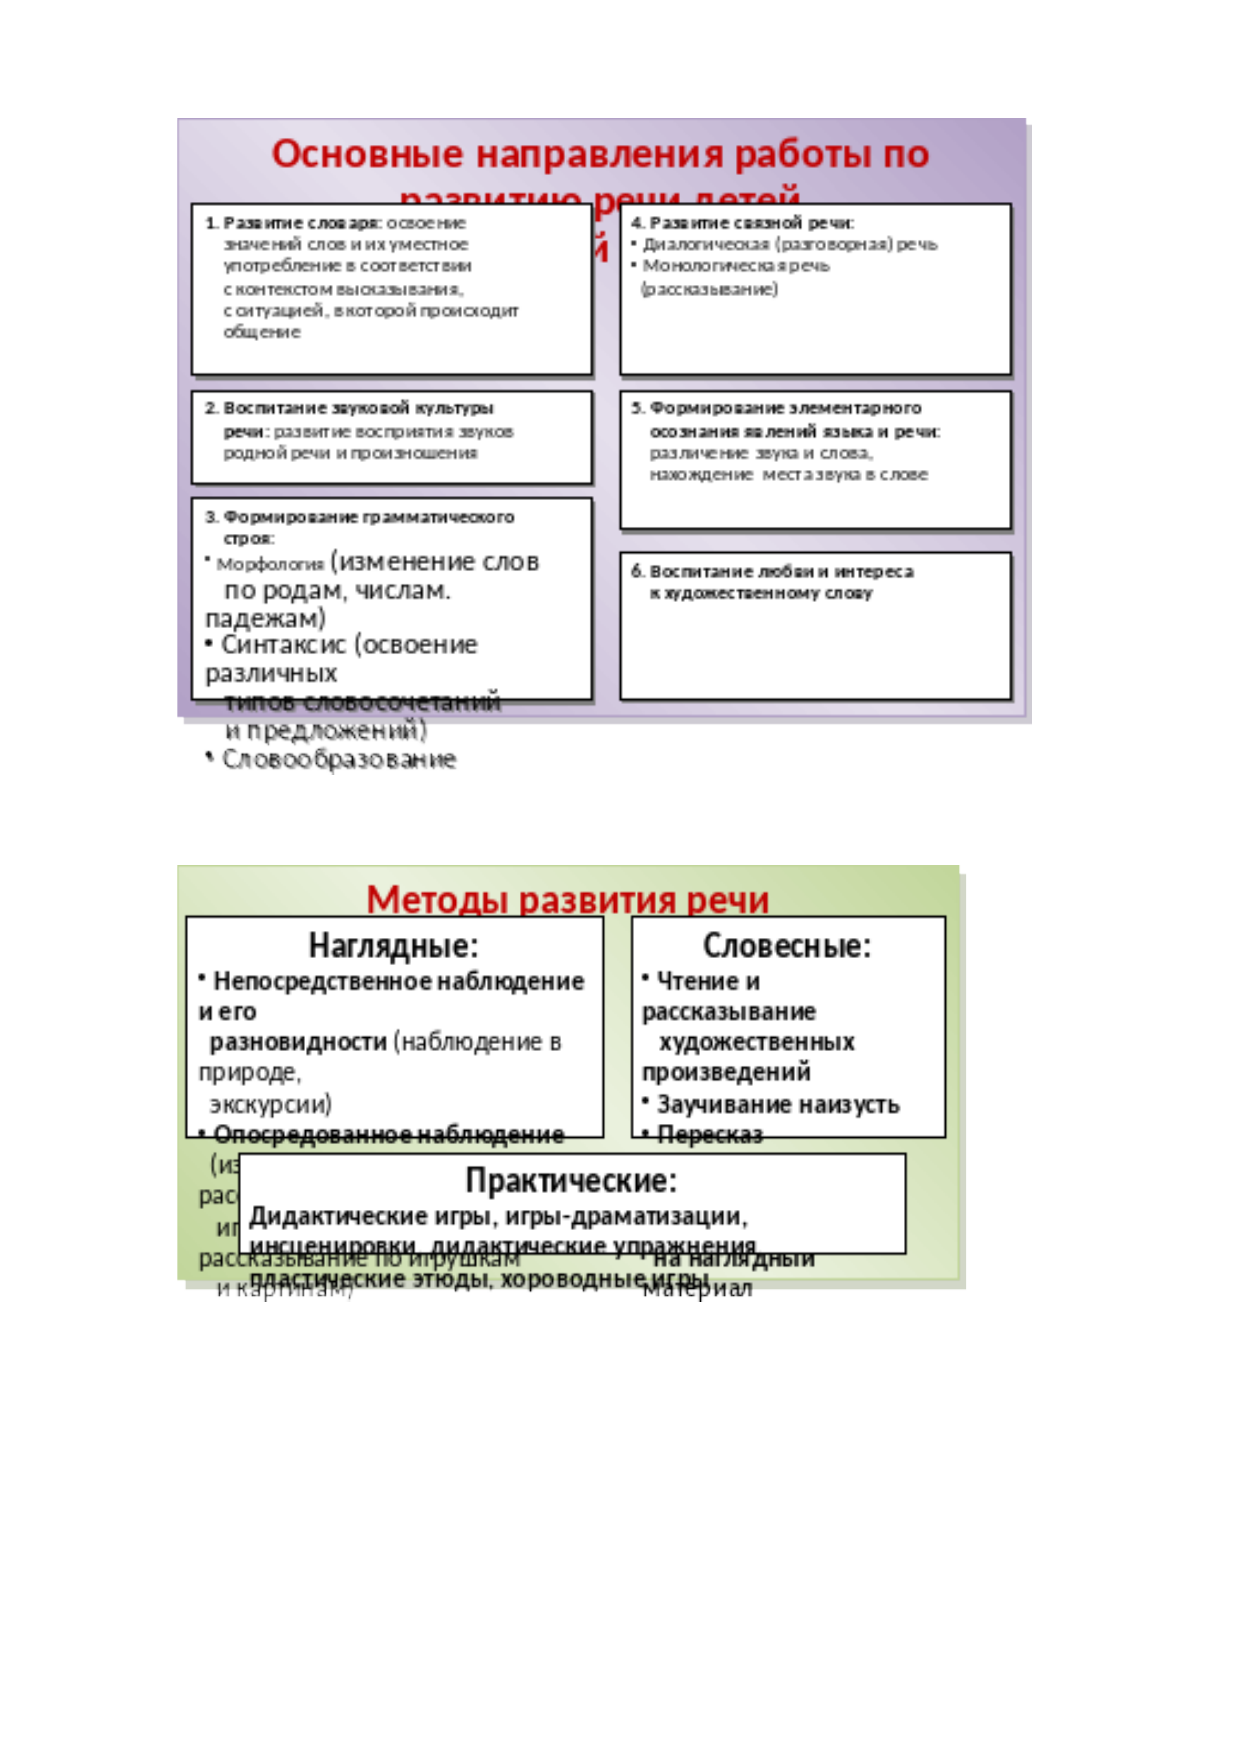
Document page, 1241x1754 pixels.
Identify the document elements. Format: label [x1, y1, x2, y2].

picture [177, 865, 967, 1302]
picture [177, 118, 1032, 775]
